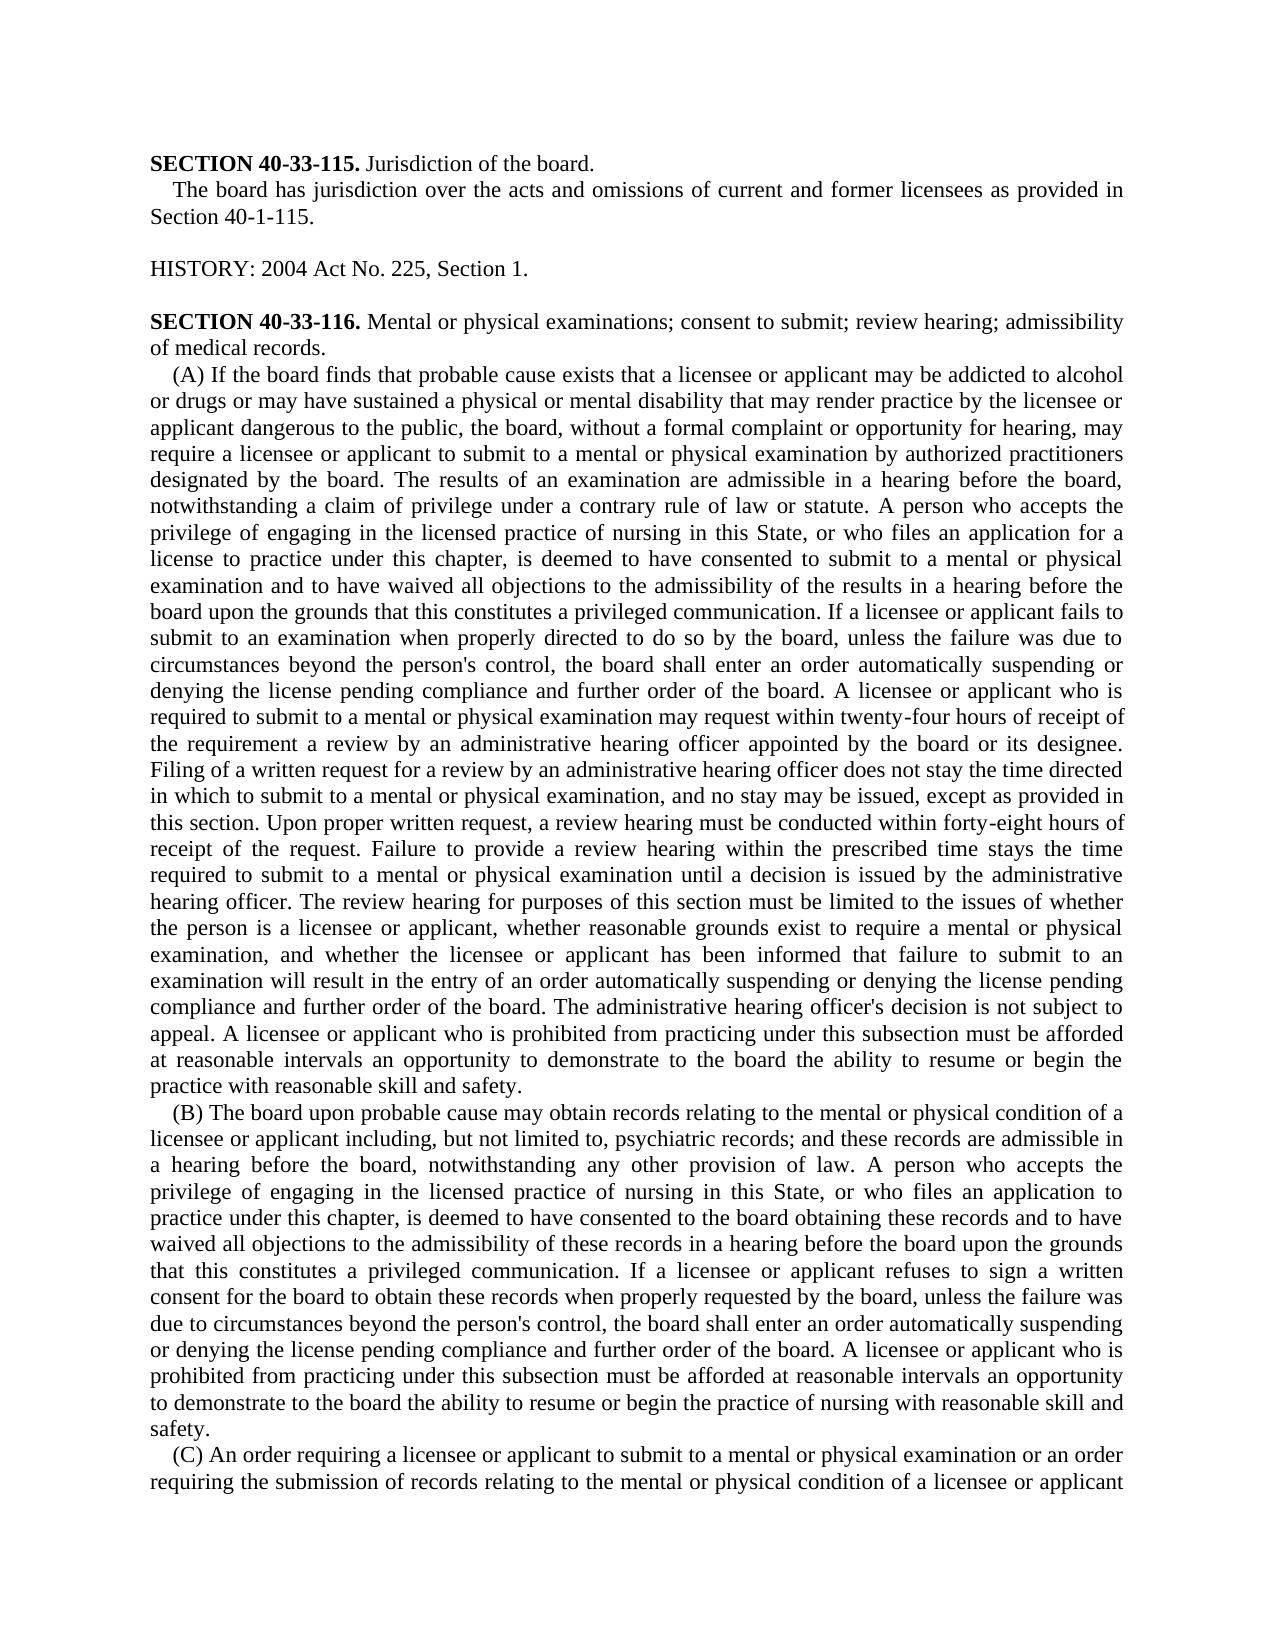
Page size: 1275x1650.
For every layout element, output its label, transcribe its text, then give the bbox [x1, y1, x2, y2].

text (A) If the board finds that probable cause exists that a licensee or applicant may be addicted to alcohol or drugs or may have sustained a physical or mental disability that may render practice by the licensee or applicant dangerous to the public, the board, without a formal complaint or opportunity for hearing, may require a licensee or applicant to submit to a mental or physical examination by authorized practitioners designated by the board. The results of an examination are admissible in a hearing before the board, notwithstanding a claim of privilege under a contrary rule of law or statute. A person who accepts the privilege of engaging in the licensed practice of nursing in this State, or who files an application for a license to practice under this chapter, is deemed to have consented to submit to a mental or physical examination and to have waived all objections to the admissibility of the results in a hearing before the board upon the grounds that this constitutes a privileged communication. If a licensee or applicant fails to submit to an examination when properly directed to do so by the board, unless the failure was due to circumstances beyond the person's control, the board shall enter an order automatically suspending or denying the license pending compliance and further order of the board. A licensee or applicant who is required to submit to a mental or physical examination may request within twenty-four hours of receipt of the requirement a review by an administrative hearing officer appointed by the board or its designee. Filing of a written request for a review by an administrative hearing officer does not stay the time directed in which to submit to a mental or physical examination, and no stay may be issued, except as provided in this section. Upon proper written request, a review hearing must be conducted within forty-eight hours of receipt of the request. Failure to provide a review hearing within the prescribed time stays the time required to submit to a mental or physical examination until a decision is issued by the administrative hearing officer. The review hearing for purposes of this section must be limited to the issues of whether the person is a licensee or applicant, whether reasonable grounds exist to require a mental or physical examination, and whether the licensee or applicant has been informed that failure to submit to an examination will result in the entry of an order automatically suspending or denying the license pending compliance and further order of the board. The administrative hearing officer's decision is not subject to appeal. A licensee or applicant who is prohibited from practicing under this subsection must be afforded at reasonable intervals an opportunity to demonstrate to the board the ability to resume or begin the practice with reasonable skill and safety. [150, 361, 1125, 1099]
text SECTION 40-33-115. Jurisdiction of the board. [150, 150, 1125, 176]
text SECTION 40-33-116. Mental or physical examinations; consent to submit; review hearing; admissibility of medical records. [150, 308, 1125, 361]
text (B) The board upon probable cause may obtain records relating to the mental or physical condition of a licensee or applicant including, but not limited to, psychiatric records; and these records are admissible in a hearing before the board, notwithstanding any other provision of law. A person who accepts the privilege of engaging in the licensed practice of nursing in this State, or who files an application to practice under this chapter, is deemed to have consented to the board obtaining these records and to have waived all objections to the admissibility of these records in a hearing before the board upon the grounds that this constitutes a privileged communication. If a licensee or applicant refuses to sign a written consent for the board to obtain these records when properly requested by the board, unless the failure was due to circumstances beyond the person's control, the board shall enter an order automatically suspending or denying the license pending compliance and further order of the board. A licensee or applicant who is prohibited from practicing under this subsection must be afforded at reasonable intervals an opportunity to demonstrate to the board the ability to resume or begin the practice of nursing with reasonable skill and safety. [150, 1099, 1125, 1441]
text The board has jurisdiction over the acts and omissions of current and former licensees as provided in Section 40-1-115. [150, 176, 1125, 229]
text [150, 1441, 1125, 1494]
text HISTORY: 2004 Act No. 225, Section 1. [150, 255, 1125, 282]
